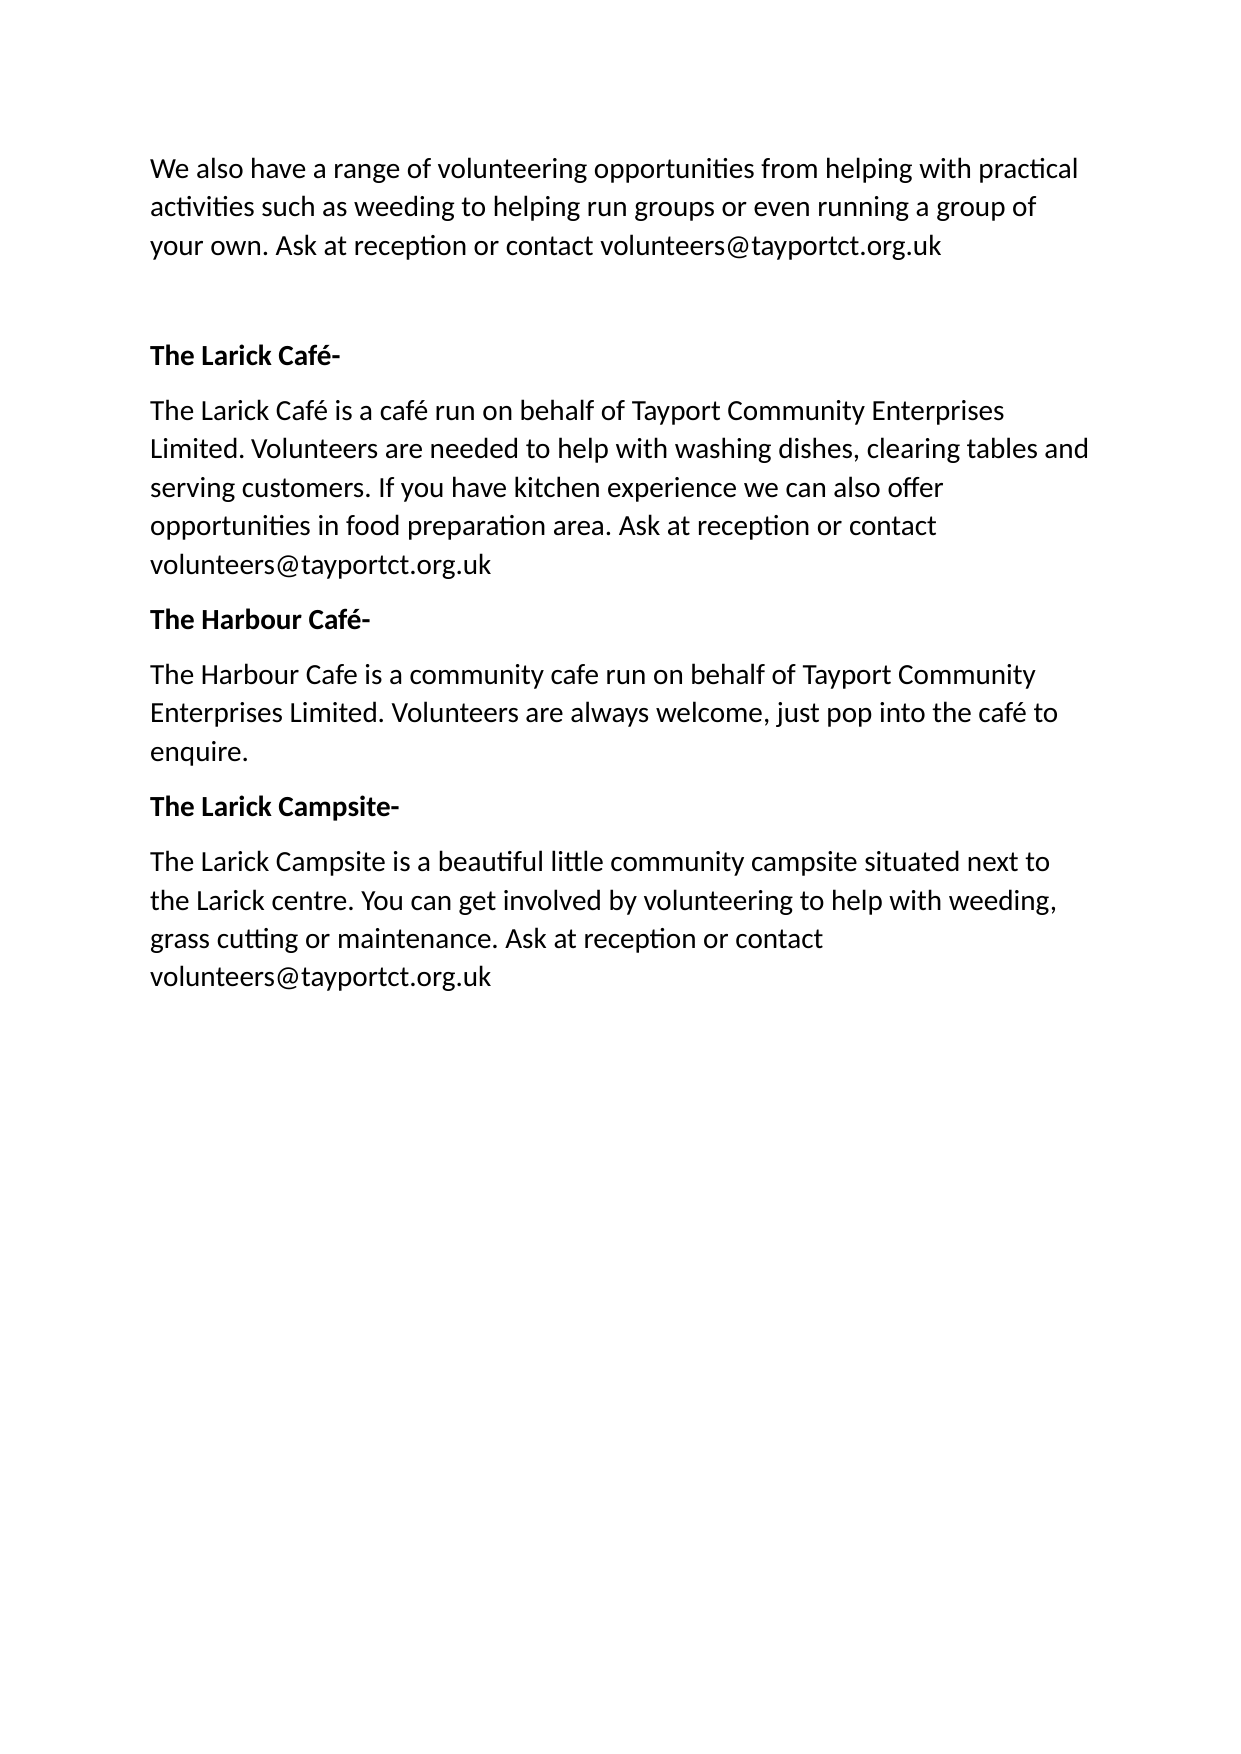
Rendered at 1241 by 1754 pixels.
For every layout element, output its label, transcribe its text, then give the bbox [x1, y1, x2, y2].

text The Larick Campsite- [150, 788, 1090, 824]
text The Larick Café- [150, 337, 1090, 373]
text The Larick Café is a café run on behalf of Tayport Community Enterprises Limited. Volunteers are needed to help with washing dishes, clearing tables and serving customers. If you have kitchen experience we can also offer opportunities in food preparation area. Ask at reception or contact volunteers@tayportct.org.uk [150, 392, 1090, 582]
text The Larick Campsite is a beautiful little community campsite situated next to the Larick centre. You can get involved by volunteering to help with weeding, grass cutting or maintenance. Ask at reception or contact volunteers@tayportct.org.uk [150, 843, 1090, 994]
text The Harbour Cafe is a community cafe run on behalf of Tayport Community Enterprises Limited. Volunteers are always welcome, just pop into the café to enquire. [150, 656, 1090, 769]
text We also have a range of volunteering opportunities from helping with practical activities such as weeding to helping run groups or even running a group of your own. Ask at reception or contact volunteers@tayportct.org.uk [150, 150, 1090, 262]
text The Harbour Café- [150, 601, 1090, 637]
